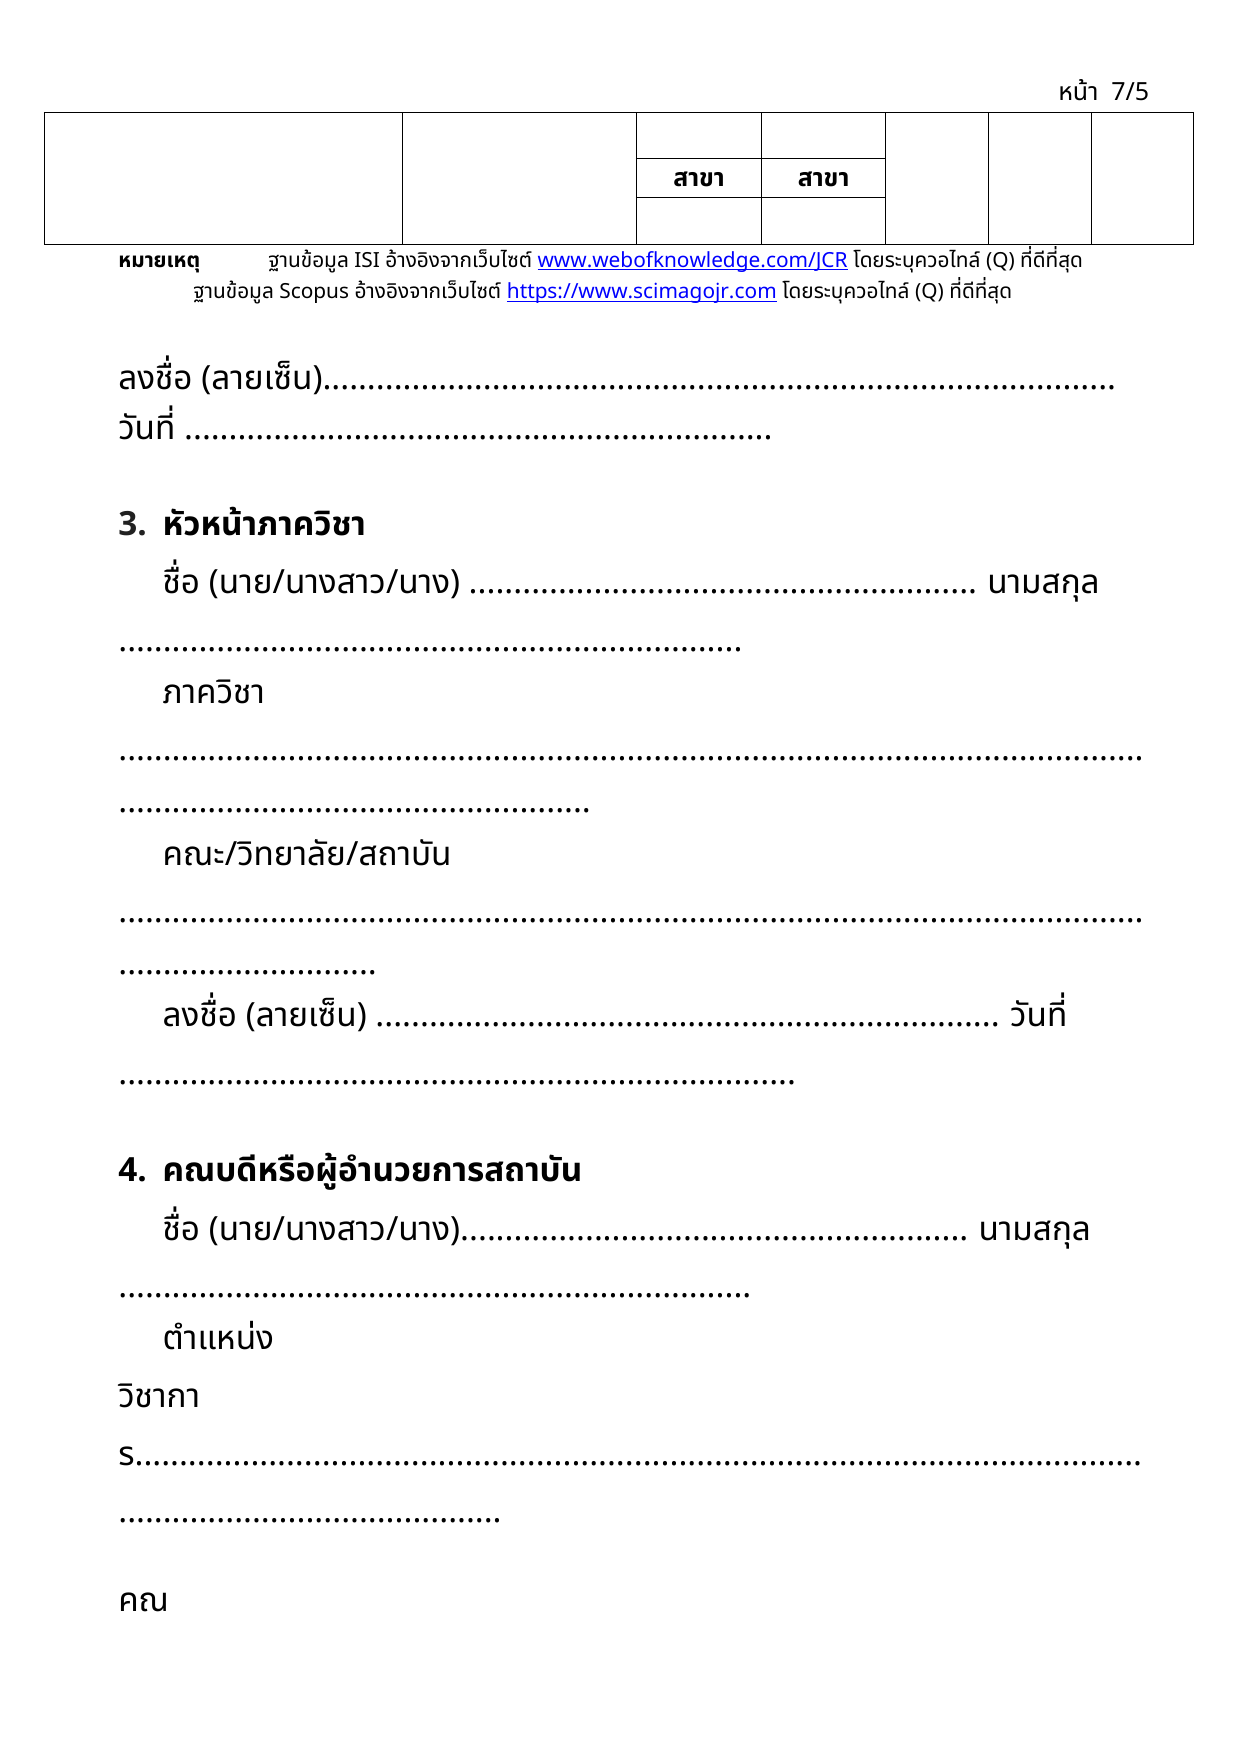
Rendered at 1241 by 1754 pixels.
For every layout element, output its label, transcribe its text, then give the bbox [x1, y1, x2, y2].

table_cell [637, 113, 761, 158]
text ฐานข้อมูล Scopus อ้างอิงจากเว็บไซต์ https://www.scimagojr.com โดยระบุควอไทล์ (Q) ที่ดีที่สุด [118, 276, 1152, 308]
text ภาควิชา ........................................................................................................................................................................ [118, 668, 1152, 823]
text ชื่อ (นาย/นางสาว/นาง)......................................................... นามสกุล ....................................................................... [118, 1204, 1152, 1307]
table_cell สาขา [762, 159, 885, 197]
text 4. คณบดีหรือผู้อำนวยการสถาบัน [118, 1146, 1152, 1197]
text ตำแหน่งวิชาการ............................................................................................................................................................ [118, 1314, 1152, 1532]
text ลงชื่อ (ลายเซ็น)......................................................................................... วันที่ .................................................................. [118, 308, 1152, 455]
table_cell [886, 113, 988, 244]
table_cell [762, 198, 885, 244]
text คณะ/วิทยาลัย/สถาบัน ................................................................................................................................................ [118, 829, 1152, 984]
table_cell สาขา [637, 159, 761, 197]
table_cell [403, 113, 636, 244]
table_cell [1092, 113, 1193, 244]
text ชื่อ (นาย/นางสาว/นาง) ......................................................... นามสกุล ...................................................................... [118, 558, 1152, 661]
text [118, 1539, 1152, 1626]
table_cell [637, 198, 761, 244]
table_cell [45, 113, 402, 244]
text 3. หัวหน้าภาควิชา [118, 500, 1152, 551]
text ลงชื่อ (ลายเซ็น) ...................................................................... วันที่ ............................................................................ [118, 991, 1152, 1094]
table_cell [762, 113, 885, 158]
table_cell [989, 113, 1091, 244]
text หมายเหตุ ฐานข้อมูล ISI อ้างอิงจากเว็บไซต์ www.webofknowledge.com/JCR โดยระบุควอไทล์ (Q) ที่ดีที่สุด [118, 245, 1152, 276]
